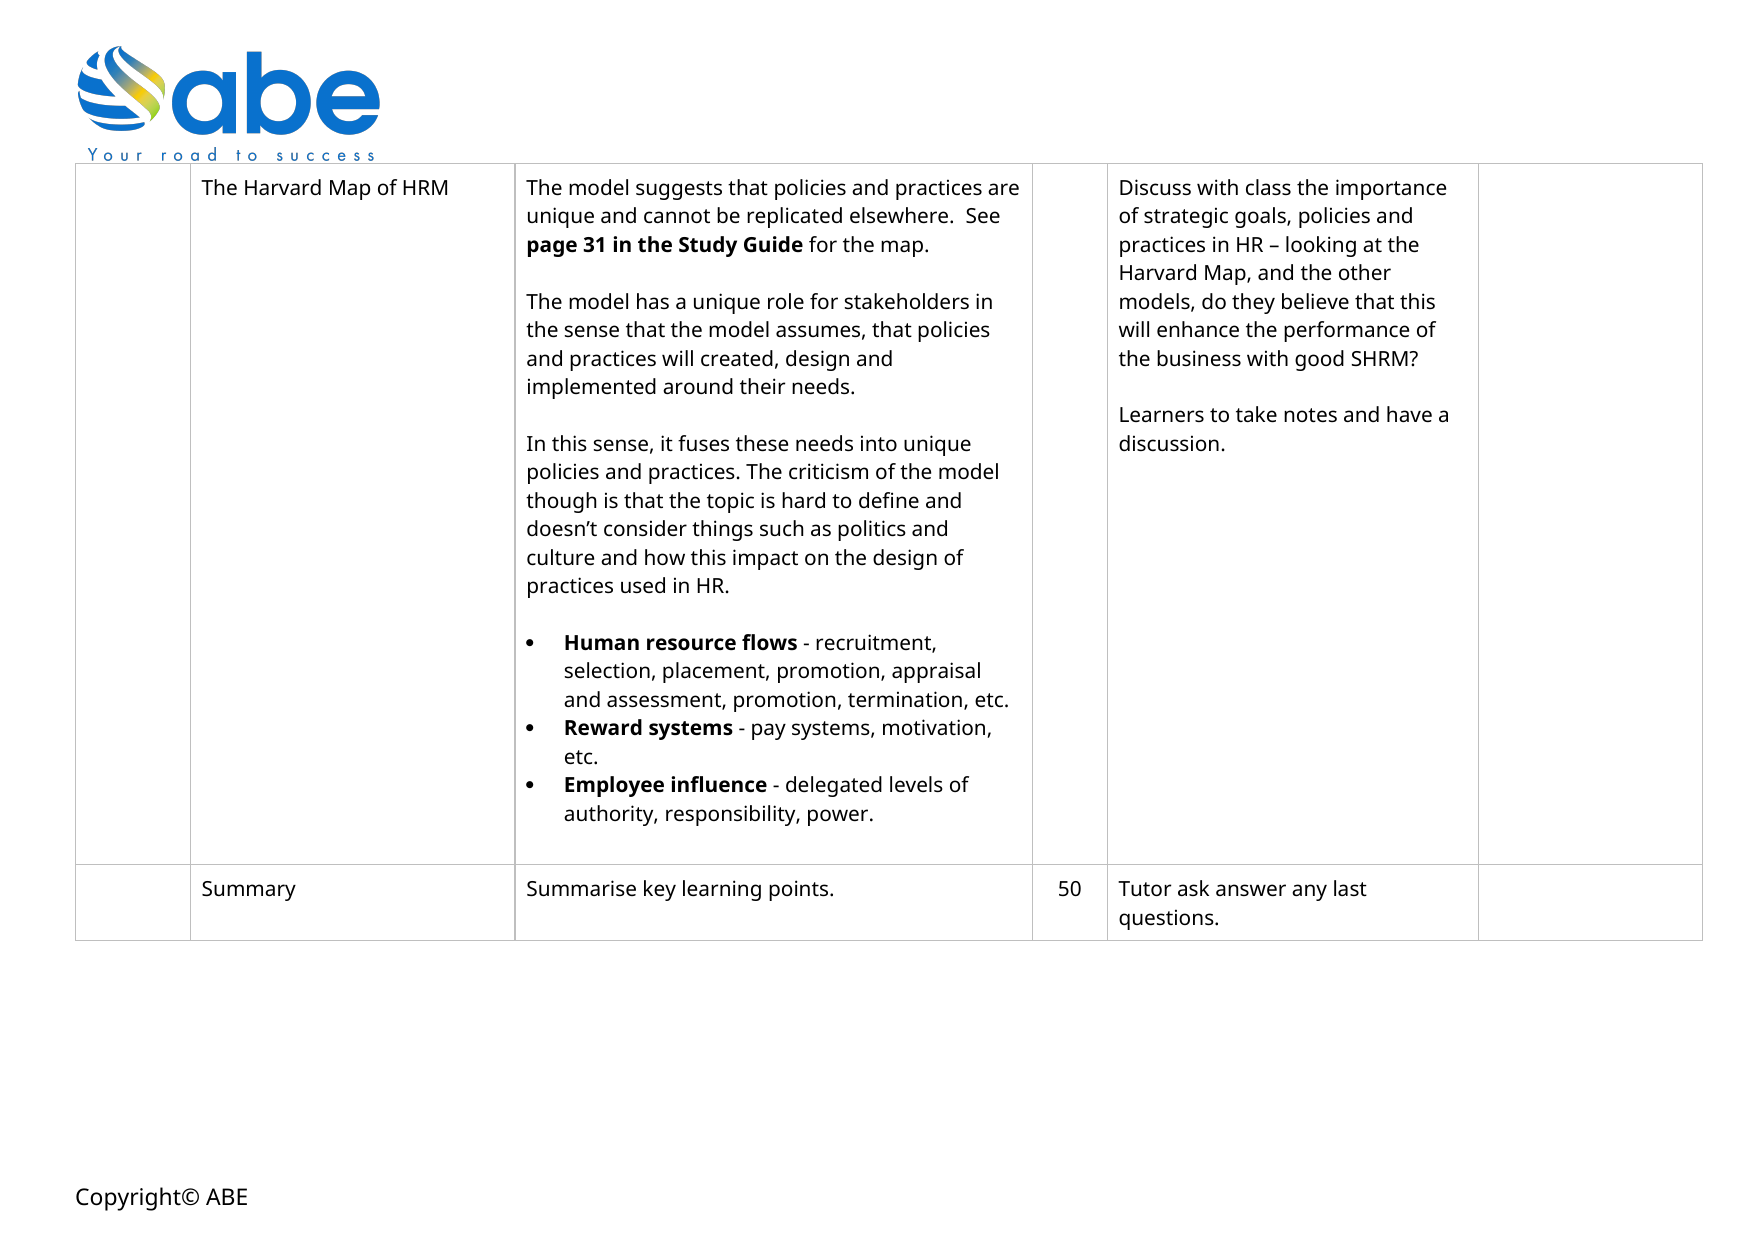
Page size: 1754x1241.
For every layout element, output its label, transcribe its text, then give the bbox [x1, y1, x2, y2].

table_cell [1479, 164, 1702, 864]
table_cell The Harvard Map of HRM [191, 164, 514, 864]
table_cell Summary [191, 865, 514, 940]
table_cell [1033, 164, 1107, 864]
table_cell [76, 865, 190, 940]
table_cell Tutor ask answer any last questions. [1108, 865, 1478, 940]
picture [75, 44, 383, 163]
table_cell The model suggests that policies and practices are unique and cannot be replicated elsewhere. See page 31 in the Study Guide for the map. The model has a unique role for stakeholders in the sense that the model assumes, that policies and practices will created, design and implemented around their needs. In this sense, it fuses these needs into unique policies and practices. The criticism of the model though is that the topic is hard to define and doesn’t consider things such as politics and culture and how this impact on the design of practices used in HR. Human resource flows - recruitment, selection, placement, promotion, appraisal and assessment, promotion, termination, etc. Reward systems - pay systems, motivation, etc. Employee influence - delegated levels of authority, responsibility, power. [516, 164, 1032, 864]
table_cell Summarise key learning points. [516, 865, 1032, 940]
table_cell 50 [1033, 865, 1107, 940]
table_cell [1479, 865, 1702, 940]
table_cell [76, 164, 190, 864]
table_cell Discuss with class the importance of strategic goals, policies and practices in HR – looking at the Harvard Map, and the other models, do they believe that this will enhance the performance of the business with good SHRM? Learners to take notes and have a discussion. [1108, 164, 1478, 864]
